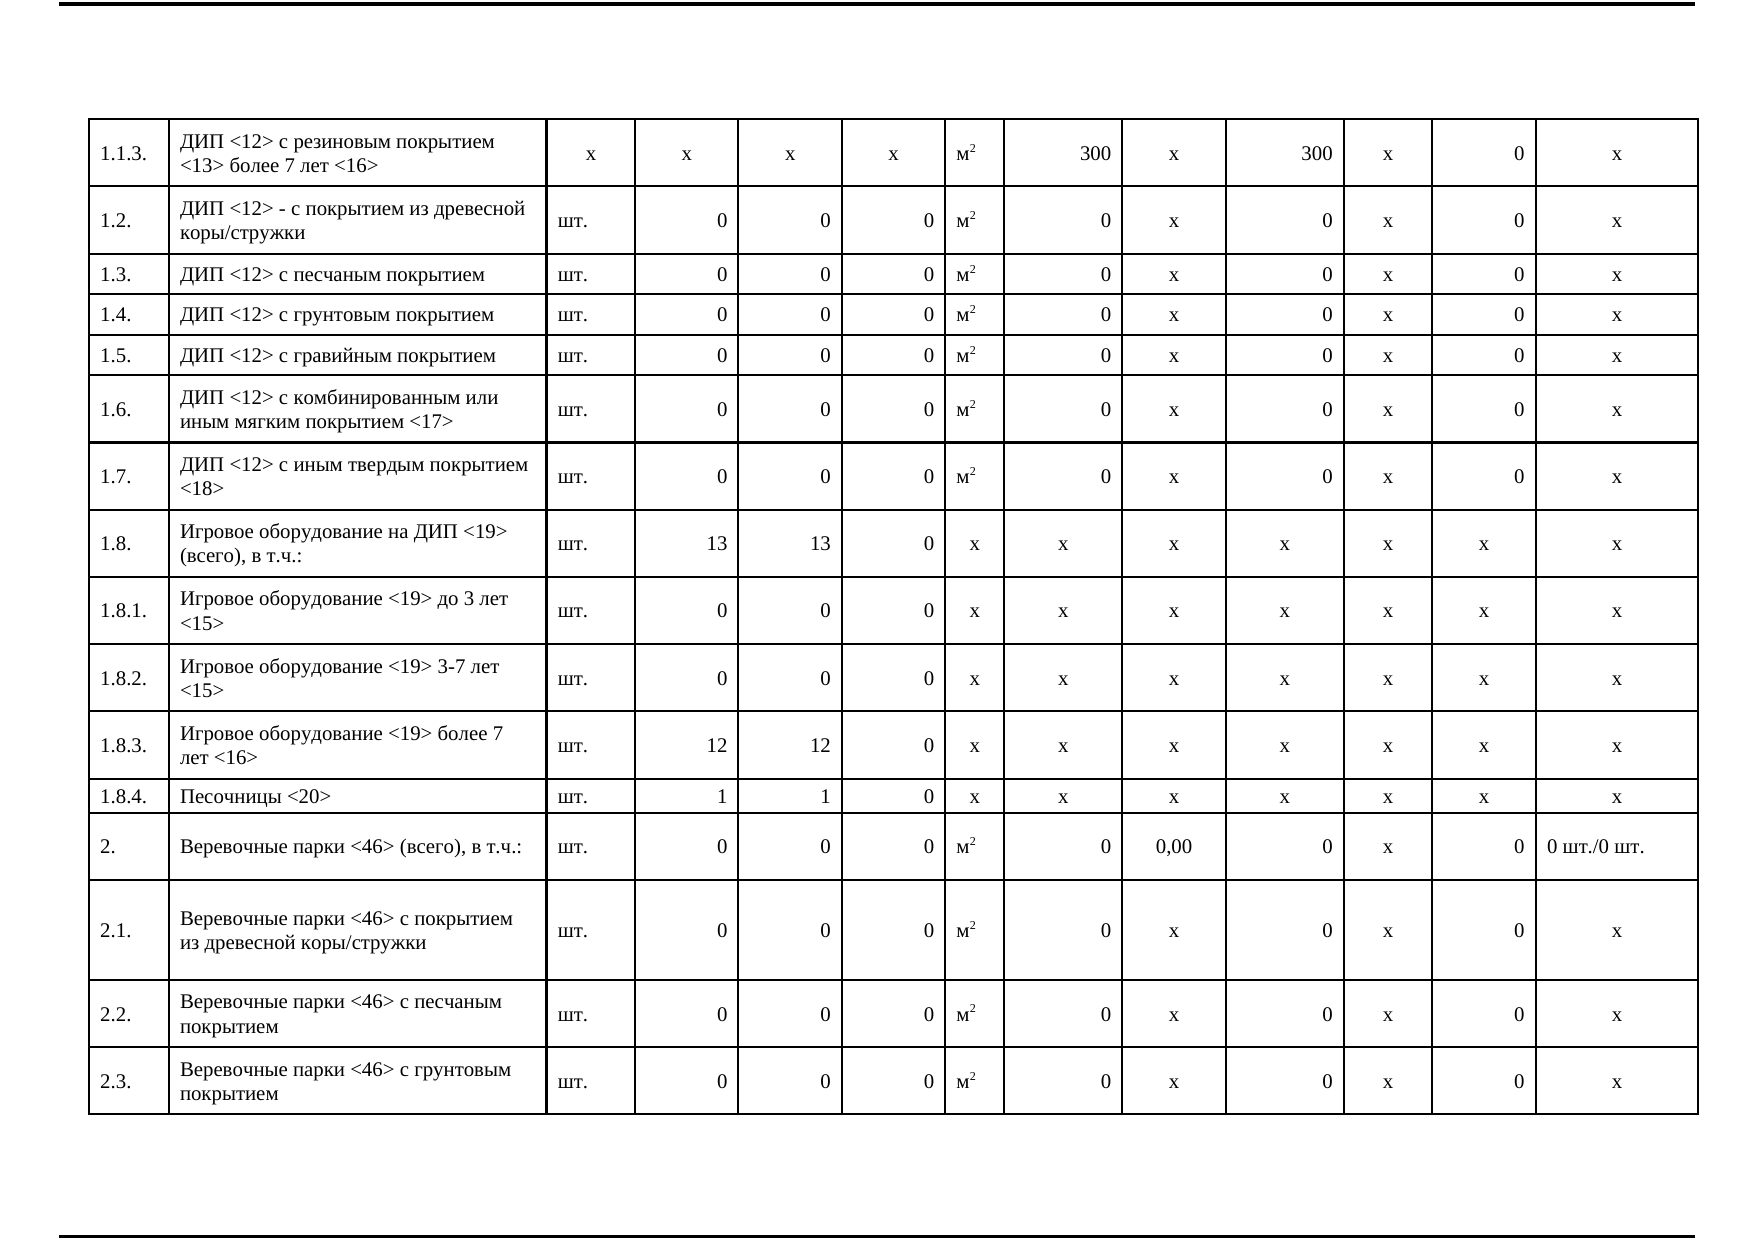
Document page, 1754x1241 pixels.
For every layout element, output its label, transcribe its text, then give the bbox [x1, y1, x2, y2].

table_cell 300 [1227, 120, 1343, 185]
table_cell шт. [548, 881, 634, 979]
table_cell 0 [843, 981, 944, 1046]
table_cell x [1345, 376, 1431, 441]
table_cell 0 [1005, 981, 1121, 1046]
table_cell 0 [636, 376, 737, 441]
table_cell 0 [1227, 881, 1343, 979]
table_cell 1 [636, 780, 737, 812]
table_cell x [1537, 981, 1697, 1046]
table_cell 0 [843, 255, 944, 293]
table_cell x [1123, 120, 1225, 185]
table_cell шт. [548, 814, 634, 879]
table_cell 0 [739, 814, 841, 879]
table_cell x [1537, 187, 1697, 252]
table_cell 0 [739, 981, 841, 1046]
table_cell шт. [548, 511, 634, 576]
table_cell шт. [548, 578, 634, 643]
table_cell 0 [843, 444, 944, 509]
table_cell 0 [636, 814, 737, 879]
table_cell x [1345, 881, 1431, 979]
table_cell Веревочные парки <46> с покрытием из древесной коры/стружки [170, 881, 545, 979]
table_cell 300 [1005, 120, 1121, 185]
table_cell м2 [946, 336, 1003, 374]
table_cell 0 [636, 981, 737, 1046]
table_cell x [1537, 780, 1697, 812]
table_cell x [946, 645, 1003, 710]
table_cell 0 [1433, 336, 1535, 374]
table_cell 0 [843, 511, 944, 576]
table_cell x [548, 120, 634, 185]
table_cell 0 [843, 814, 944, 879]
table_cell 13 [739, 511, 841, 576]
table_cell шт. [548, 336, 634, 374]
table_cell x [946, 578, 1003, 643]
table_cell x [1227, 511, 1343, 576]
table_cell 0 [636, 336, 737, 374]
table_cell x [1123, 336, 1225, 374]
table_cell 0 [739, 255, 841, 293]
table_cell 0 [1433, 1048, 1535, 1113]
table_cell 0 [739, 187, 841, 252]
table_cell x [1005, 780, 1121, 812]
table_cell м2 [946, 187, 1003, 252]
table_cell x [1227, 712, 1343, 777]
table_cell 0 [1005, 1048, 1121, 1113]
table_cell Песочницы <20> [170, 780, 545, 812]
table_cell 0 [636, 645, 737, 710]
table_cell 0 [1227, 376, 1343, 441]
table_cell Игровое оборудование <19> 3-7 лет <15> [170, 645, 545, 710]
table_cell Игровое оборудование <19> до 3 лет <15> [170, 578, 545, 643]
table_cell 0 [739, 578, 841, 643]
table_cell x [946, 780, 1003, 812]
table_cell 0 [739, 376, 841, 441]
table_cell x [1433, 511, 1535, 576]
table_cell x [1345, 712, 1431, 777]
table_cell м2 [946, 814, 1003, 879]
table_cell x [636, 120, 737, 185]
table_cell x [1123, 255, 1225, 293]
table_cell шт. [548, 187, 634, 252]
table_cell x [1345, 1048, 1431, 1113]
table_cell x [1227, 578, 1343, 643]
table_cell 0 [1433, 981, 1535, 1046]
table_cell x [1537, 645, 1697, 710]
table_cell x [1345, 780, 1431, 812]
table_cell x [1537, 1048, 1697, 1113]
table_cell 0 [1227, 187, 1343, 252]
table_cell 2.3. [90, 1048, 168, 1113]
table_cell 0 [1433, 444, 1535, 509]
table_cell 1.1.3. [90, 120, 168, 185]
table_cell 0 [1433, 295, 1535, 334]
table_cell x [1345, 255, 1431, 293]
table_cell шт. [548, 376, 634, 441]
table_cell 12 [739, 712, 841, 777]
table_cell x [1123, 780, 1225, 812]
table_cell 1.5. [90, 336, 168, 374]
table_cell 0 [1433, 255, 1535, 293]
table_cell x [1123, 376, 1225, 441]
table_cell x [739, 120, 841, 185]
table_cell x [946, 511, 1003, 576]
table_cell 1.6. [90, 376, 168, 441]
table_cell 0 [843, 187, 944, 252]
table_cell 1.8.4. [90, 780, 168, 812]
table_cell 0 [636, 187, 737, 252]
table_cell 0 [636, 295, 737, 334]
table_cell м2 [946, 295, 1003, 334]
table_cell шт. [548, 981, 634, 1046]
table_cell x [1537, 578, 1697, 643]
table_cell x [1123, 295, 1225, 334]
table_cell x [1537, 120, 1697, 185]
table_cell 0 [1433, 187, 1535, 252]
table_cell шт. [548, 255, 634, 293]
table_cell x [1537, 881, 1697, 979]
table_cell 0 [1227, 444, 1343, 509]
table_cell 0 [1005, 881, 1121, 979]
table_cell 0 [1227, 295, 1343, 334]
table_cell Веревочные парки <46> (всего), в т.ч.: [170, 814, 545, 879]
table_cell м2 [946, 1048, 1003, 1113]
table_cell 0 [636, 881, 737, 979]
table_cell x [1345, 511, 1431, 576]
table_cell 0 [1433, 120, 1535, 185]
table_cell x [1537, 511, 1697, 576]
table_cell x [1345, 187, 1431, 252]
table_cell 0,00 [1123, 814, 1225, 879]
table_cell x [946, 712, 1003, 777]
table_cell 0 [1227, 814, 1343, 879]
table_cell шт. [548, 712, 634, 777]
table_cell 0 [1227, 255, 1343, 293]
table_cell x [1123, 712, 1225, 777]
table_cell x [1345, 645, 1431, 710]
table_cell x [1123, 578, 1225, 643]
table_cell 1.7. [90, 444, 168, 509]
table_cell м2 [946, 120, 1003, 185]
table_cell x [1123, 981, 1225, 1046]
table_cell 0 [1433, 376, 1535, 441]
table_cell x [1537, 336, 1697, 374]
table_cell Веревочные парки <46> с песчаным покрытием [170, 981, 545, 1046]
table_cell м2 [946, 981, 1003, 1046]
table_cell ДИП <12> с резиновым покрытием <13> более 7 лет <16> [170, 120, 545, 185]
table_cell 0 [843, 881, 944, 979]
table_cell 0 [1005, 295, 1121, 334]
table_cell 0 [843, 376, 944, 441]
table_cell м2 [946, 255, 1003, 293]
table_cell x [1123, 881, 1225, 979]
table_cell x [1005, 645, 1121, 710]
table_cell 2.1. [90, 881, 168, 979]
table_cell ДИП <12> с комбинированным или иным мягким покрытием <17> [170, 376, 545, 441]
table_cell 2. [90, 814, 168, 879]
table_cell x [1345, 444, 1431, 509]
table_cell x [1005, 712, 1121, 777]
table_cell 1.8.2. [90, 645, 168, 710]
table_cell шт. [548, 1048, 634, 1113]
table_cell м2 [946, 444, 1003, 509]
table_cell x [1433, 645, 1535, 710]
table_cell x [1537, 255, 1697, 293]
table_cell 0 [1227, 1048, 1343, 1113]
table_cell Игровое оборудование на ДИП <19> (всего), в т.ч.: [170, 511, 545, 576]
table_cell 0 [843, 578, 944, 643]
table_cell 0 [843, 336, 944, 374]
table_cell 0 [739, 295, 841, 334]
table_cell 1.3. [90, 255, 168, 293]
table_cell шт. [548, 645, 634, 710]
table_cell 0 [1433, 814, 1535, 879]
table_cell x [1005, 578, 1121, 643]
table_cell x [1227, 780, 1343, 812]
table_cell шт. [548, 444, 634, 509]
table_cell x [1123, 645, 1225, 710]
table_cell 0 [636, 578, 737, 643]
table_cell 1.8.3. [90, 712, 168, 777]
table_cell 1.2. [90, 187, 168, 252]
table_cell 0 шт./0 шт. [1537, 814, 1697, 879]
table_cell 1.4. [90, 295, 168, 334]
table_cell 0 [843, 712, 944, 777]
table_cell м2 [946, 881, 1003, 979]
table_cell 1.8.1. [90, 578, 168, 643]
table_cell x [1345, 295, 1431, 334]
table_cell м2 [946, 376, 1003, 441]
table_cell 0 [1005, 444, 1121, 509]
table_cell Игровое оборудование <19> более 7 лет <16> [170, 712, 545, 777]
table_cell x [1537, 295, 1697, 334]
table_cell x [1123, 1048, 1225, 1113]
table_cell x [1433, 578, 1535, 643]
table_cell шт. [548, 295, 634, 334]
table_cell 0 [636, 444, 737, 509]
table_cell x [1345, 814, 1431, 879]
table_cell 12 [636, 712, 737, 777]
table_cell x [1227, 645, 1343, 710]
table_cell 2.2. [90, 981, 168, 1046]
table_cell x [1537, 444, 1697, 509]
table_cell 1 [739, 780, 841, 812]
table_cell 0 [739, 1048, 841, 1113]
table_cell 0 [843, 295, 944, 334]
table_cell 0 [1005, 814, 1121, 879]
table_cell x [1345, 120, 1431, 185]
table_cell 0 [636, 1048, 737, 1113]
table_cell 1.8. [90, 511, 168, 576]
table_cell 0 [843, 645, 944, 710]
table_cell 13 [636, 511, 737, 576]
table_cell x [1433, 712, 1535, 777]
table_cell Веревочные парки <46> с грунтовым покрытием [170, 1048, 545, 1113]
table_cell шт. [548, 780, 634, 812]
table_cell ДИП <12> с гравийным покрытием [170, 336, 545, 374]
table_cell 0 [636, 255, 737, 293]
table_cell x [1345, 336, 1431, 374]
table_cell 0 [1005, 336, 1121, 374]
table_cell ДИП <12> с песчаным покрытием [170, 255, 545, 293]
table_cell x [1345, 981, 1431, 1046]
table_cell x [1123, 511, 1225, 576]
table_cell 0 [1227, 981, 1343, 1046]
table_cell x [1433, 780, 1535, 812]
table_cell 0 [739, 336, 841, 374]
table_cell x [1537, 712, 1697, 777]
table_cell 0 [1433, 881, 1535, 979]
table_cell x [1345, 578, 1431, 643]
table_cell ДИП <12> - с покрытием из древесной коры/стружки [170, 187, 545, 252]
table_cell 0 [1005, 376, 1121, 441]
table_cell 0 [739, 444, 841, 509]
table_cell 0 [1005, 255, 1121, 293]
table_cell x [1537, 376, 1697, 441]
table_cell ДИП <12> с иным твердым покрытием <18> [170, 444, 545, 509]
table_cell 0 [843, 1048, 944, 1113]
table_cell 0 [1005, 187, 1121, 252]
table_cell 0 [843, 780, 944, 812]
table_cell 0 [739, 645, 841, 710]
table_cell x [1123, 187, 1225, 252]
table_cell ДИП <12> с грунтовым покрытием [170, 295, 545, 334]
table_cell x [1123, 444, 1225, 509]
table_cell 0 [739, 881, 841, 979]
table_cell x [1005, 511, 1121, 576]
table_cell 0 [1227, 336, 1343, 374]
table_cell x [843, 120, 944, 185]
